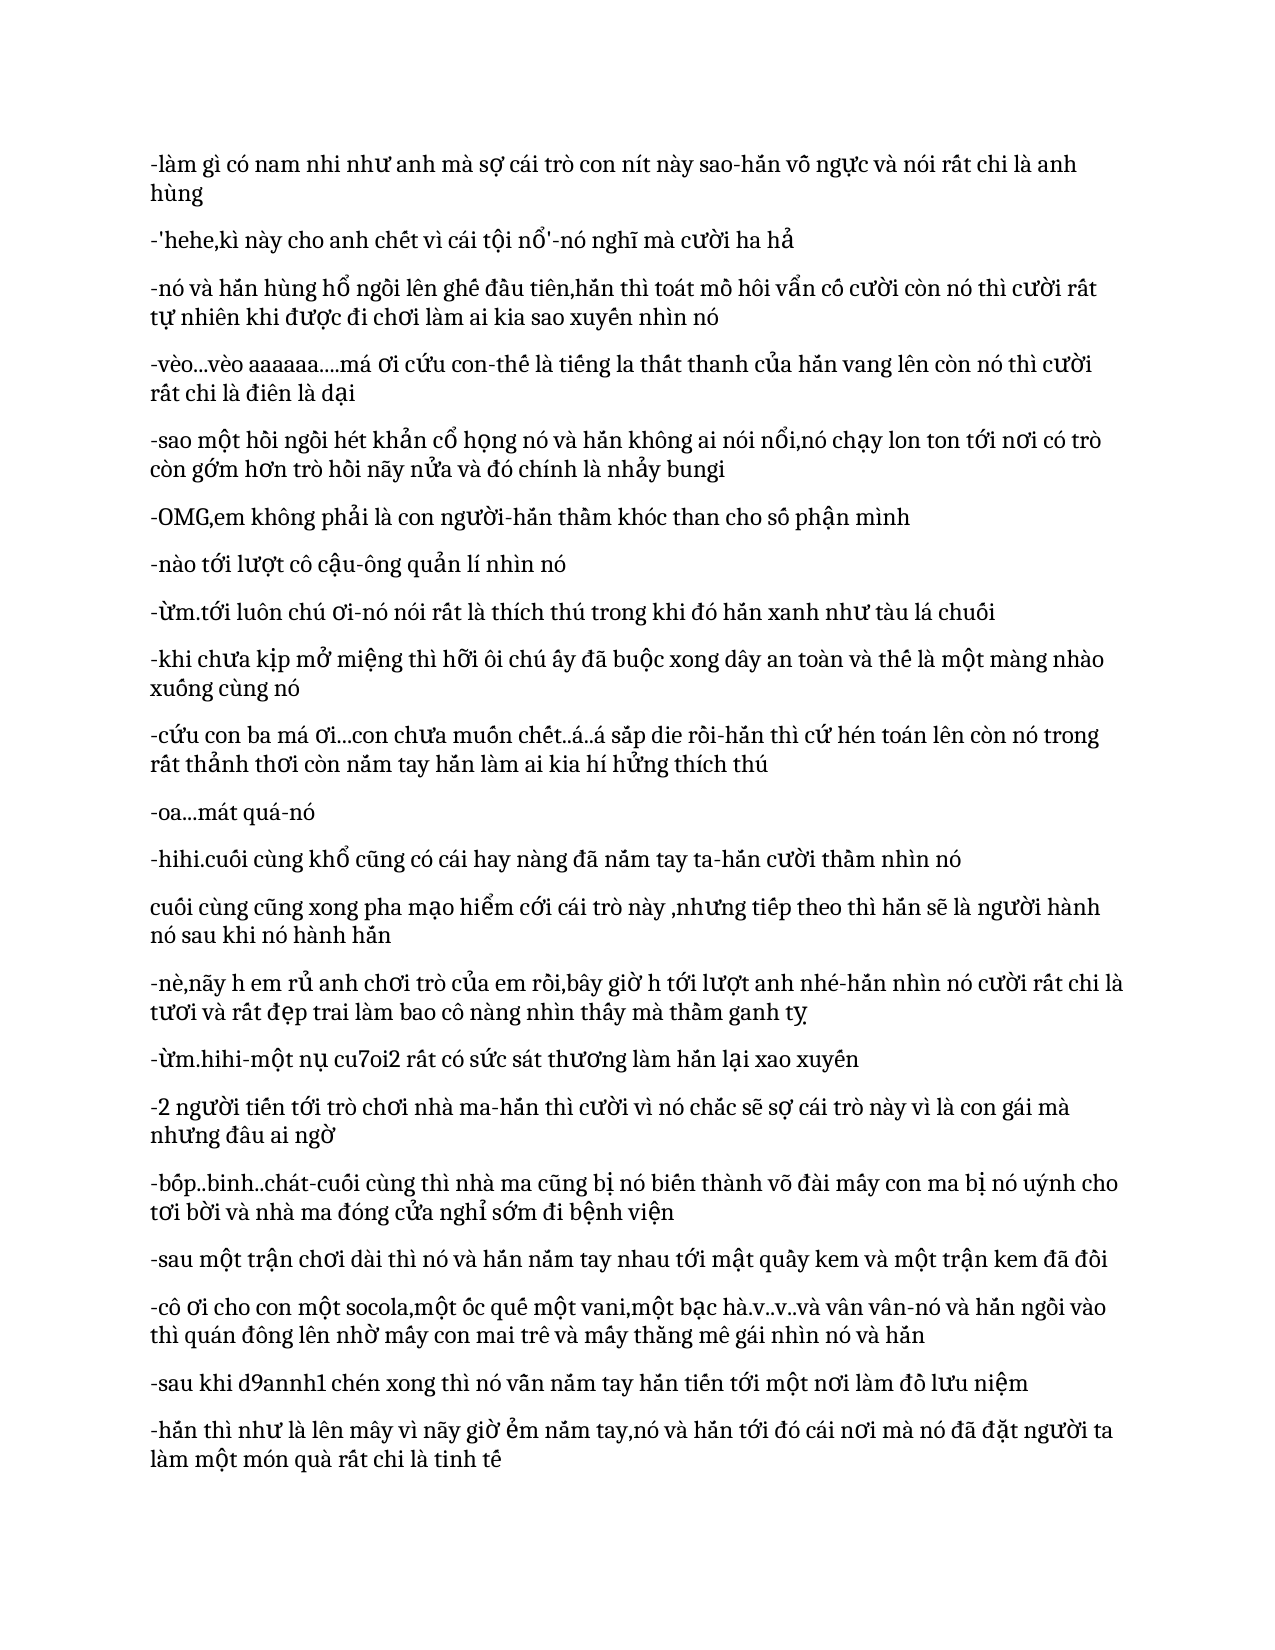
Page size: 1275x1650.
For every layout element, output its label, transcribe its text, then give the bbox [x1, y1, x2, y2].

text -OMG,em không phải là con người-hắn thầm khóc than cho số phận mình [150, 502, 1125, 531]
text -hắn thì như là lên mây vì nãy giờ ẻm nắm tay,nó và hắn tới đó cái nơi mà nó đã đặt người ta làm một món quà rất chi là tinh tế [150, 1416, 1125, 1474]
text -nào tới lượt cô cậu-ông quản lí nhìn nó [150, 550, 1125, 579]
text -cô ơi cho con một socola,một ốc quế một vani,một bạc hà.v..v..và vân vân-nó và hắn ngồi vào thì quán đông lên nhờ mấy con mai trê và mấy thằng mê gái nhìn nó và hắn [150, 1292, 1125, 1350]
text -nè,nãy h em rủ anh chơi trò của em rồi,bây giờ h tới lượt anh nhé-hắn nhìn nó cười rất chi là tươi và rất đẹp trai làm bao cô nàng nhìn thấy mà thầm ganh tỵ [150, 969, 1125, 1026]
text -sau khi d9annh1 chén xong thì nó vẫn nắm tay hắn tiến tới một nơi làm đồ lưu niệm [150, 1369, 1125, 1397]
text -nó và hắn hùng hổ ngồi lên ghế đầu tiên,hắn thì toát mồ hôi vẩn cố cười còn nó thì cười rất tự nhiên khi được đi chơi làm ai kia sao xuyến nhìn nó [150, 274, 1125, 331]
text -oa...mát quá-nó [150, 797, 1125, 826]
text -ừm.tới luôn chú ơi-nó nói rất là thích thú trong khi đó hắn xanh như tàu lá chuối [150, 597, 1125, 626]
text -sau một trận chơi dài thì nó và hắn nắm tay nhau tới mật quầy kem và một trận kem đã đồi [150, 1245, 1125, 1274]
text -sao một hồi ngồi hét khản cổ họng nó và hắn không ai nói nổi,nó chạy lon ton tới nơi có trò còn gớm hơn trò hồi nãy nửa và đó chính là nhảy bungi [150, 426, 1125, 484]
text -bốp..binh..chát-cuối cùng thì nhà ma cũng bị nó biến thành võ đài mấy con ma bị nó uýnh cho tơi bời và nhà ma đóng cửa nghỉ sớm đi bệnh viện [150, 1169, 1125, 1226]
text -'hehe,kì này cho anh chết vì cái tội nổ'-nó nghĩ mà cười ha hả [150, 226, 1125, 255]
text -khi chưa kịp mở miệng thì hỡi ôi chú ấy đã buộc xong dây an toàn và thế là một màng nhào xuống cùng nó [150, 645, 1125, 702]
text -cứu con ba má ơi...con chưa muốn chết..á..á sắp die rồi-hắn thì cứ hén toán lên còn nó trong rất thảnh thơi còn nắm tay hắn làm ai kia hí hửng thích thú [150, 721, 1125, 779]
text -làm gì có nam nhi như anh mà sợ cái trò con nít này sao-hắn vỗ ngực và nói rất chi là anh hùng [150, 150, 1125, 207]
text cuối cùng cũng xong pha mạo hiểm cới cái trò này ,nhưng tiếp theo thì hắn sẽ là người hành nó sau khi nó hành hắn [150, 892, 1125, 950]
text -vèo...vèo aaaaaa....má ơi cứu con-thế là tiếng la thất thanh của hắn vang lên còn nó thì cười rất chi là điên là dại [150, 350, 1125, 407]
text -ừm.hihi-một nụ cu7oi2 rất có sức sát thương làm hắn lại xao xuyến [150, 1045, 1125, 1074]
text -hihi.cuối cùng khổ cũng có cái hay nàng đã nắm tay ta-hắn cười thầm nhìn nó [150, 845, 1125, 874]
text -2 người tiến tới trò chơi nhà ma-hắn thì cười vì nó chắc sẽ sợ cái trò này vì là con gái mà nhưng đâu ai ngờ [150, 1092, 1125, 1150]
